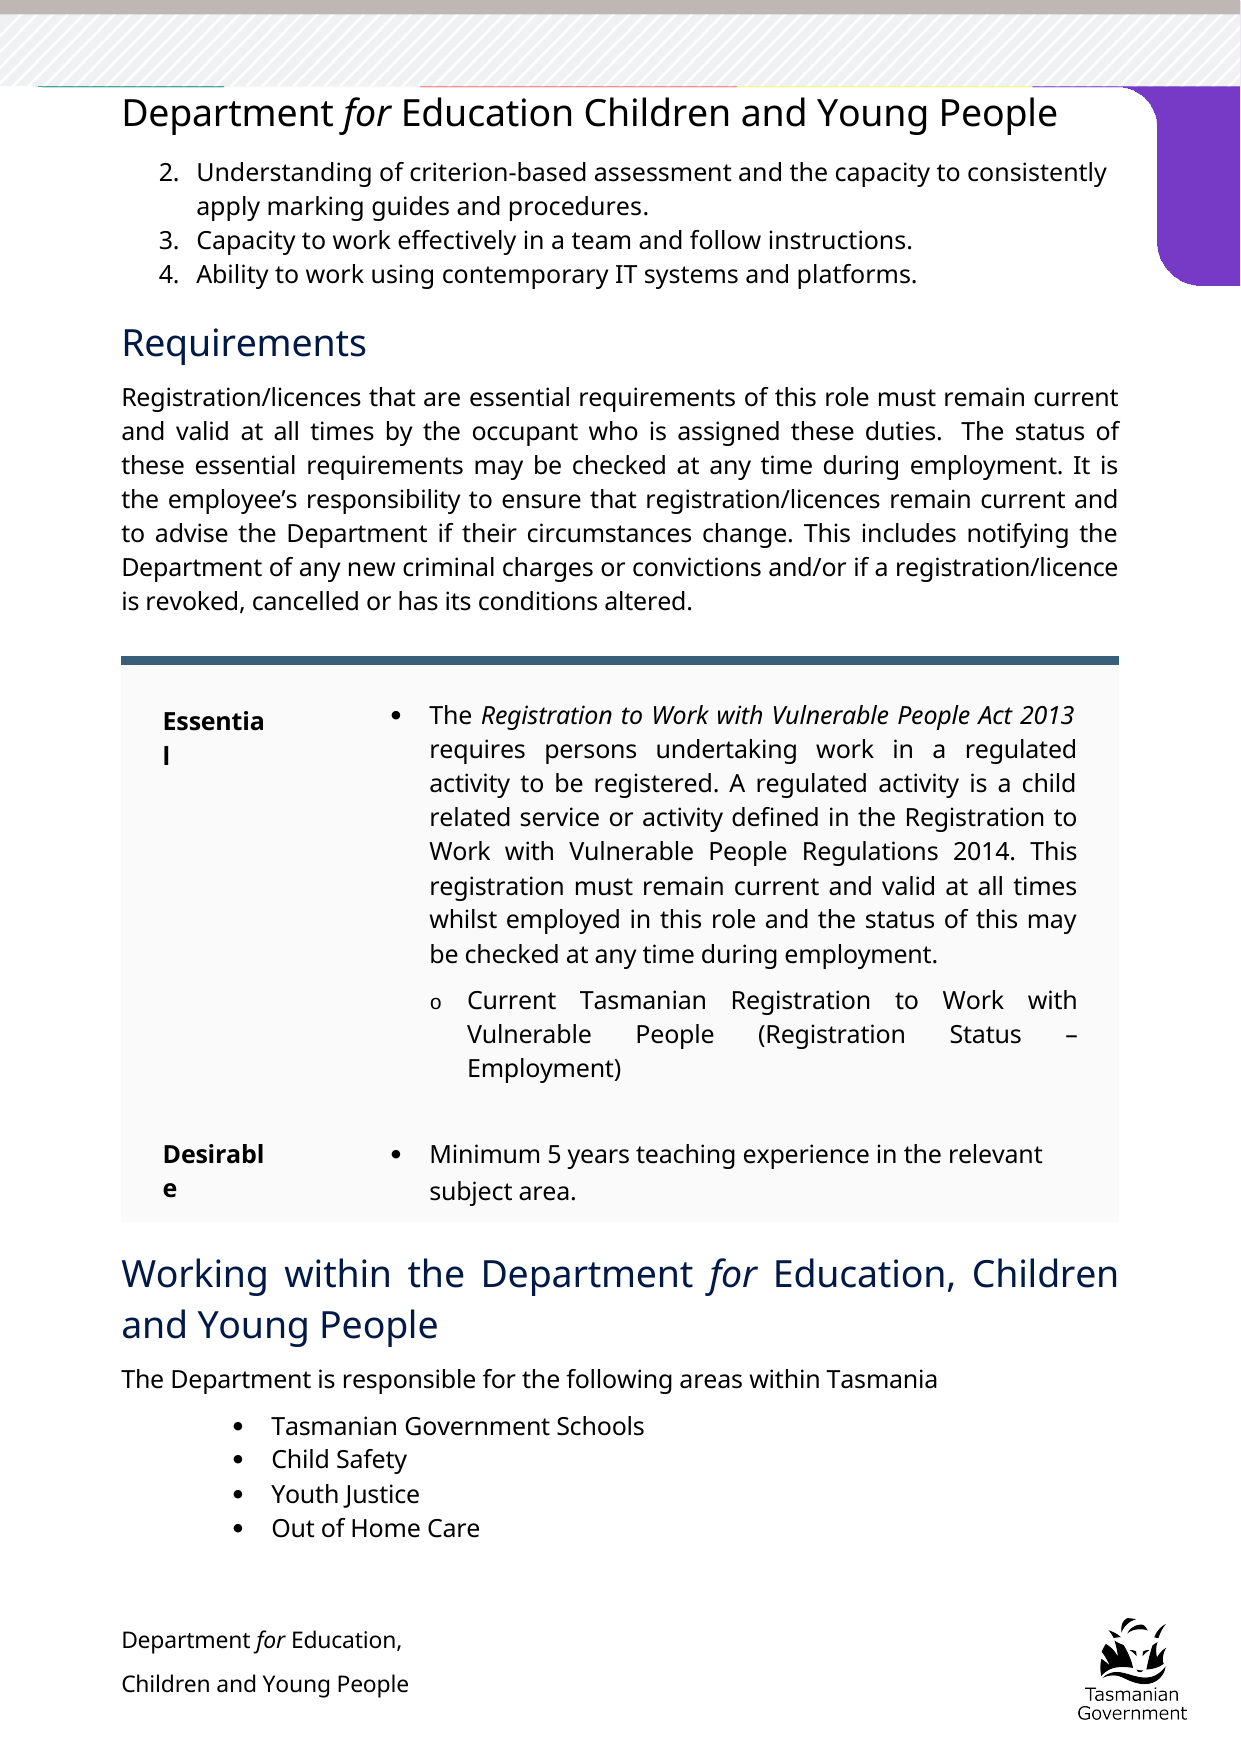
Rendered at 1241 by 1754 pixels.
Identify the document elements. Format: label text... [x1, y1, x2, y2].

list Ability to work using contemporary IT systems and platforms. [158, 257, 1119, 291]
list Tasmanian Government Schools [233, 1408, 1119, 1442]
list Child Safety [233, 1442, 1119, 1476]
table_cell Desirable [121, 1098, 313, 1222]
list Understanding of criterion-based assessment and the capacity to consistently apply marking guides and procedures. [158, 155, 1119, 223]
subtitle Working within the Department for Education, Children and Young People [121, 1247, 1119, 1349]
list Capacity to work effectively in a team and follow instructions. [158, 223, 1119, 257]
table_header The Registration to Work with Vulnerable People Act 2013 requires persons undertaking work in a regulated activity to be registered. A regulated activity is a child related service or activity defined in the Registration to Work with Vulnerable People Regulations 2014. This registration must remain current and valid at all times whilst employed in this role and the status of this may be checked at any time during employment. Current Tasmanian Registration to Work with Vulnerable People (Registration Status – Employment) [313, 665, 1119, 1097]
picture [1078, 1618, 1187, 1720]
table_header Essential [121, 665, 313, 1097]
table_cell Minimum 5 years teaching experience in the relevant subject area. [313, 1098, 1119, 1222]
list Youth Justice [233, 1476, 1119, 1510]
picture [0, 0, 1241, 286]
text The Department is responsible for the following areas within Tasmania [121, 1362, 1119, 1396]
list Out of Home Care [233, 1510, 1119, 1544]
text Registration/licences that are essential requirements of this role must remain current and valid at all times by the occupant who is assigned these duties. The status of these essential requirements may be checked at any time during employment. It is the employee’s responsibility to ensure that registration/licences remain current and to advise the Department if their circumstances change. This includes notifying the Department of any new criminal charges or convictions and/or if a registration/licence is revoked, cancelled or has its conditions altered. [121, 380, 1119, 618]
subtitle Requirements [121, 316, 1119, 367]
